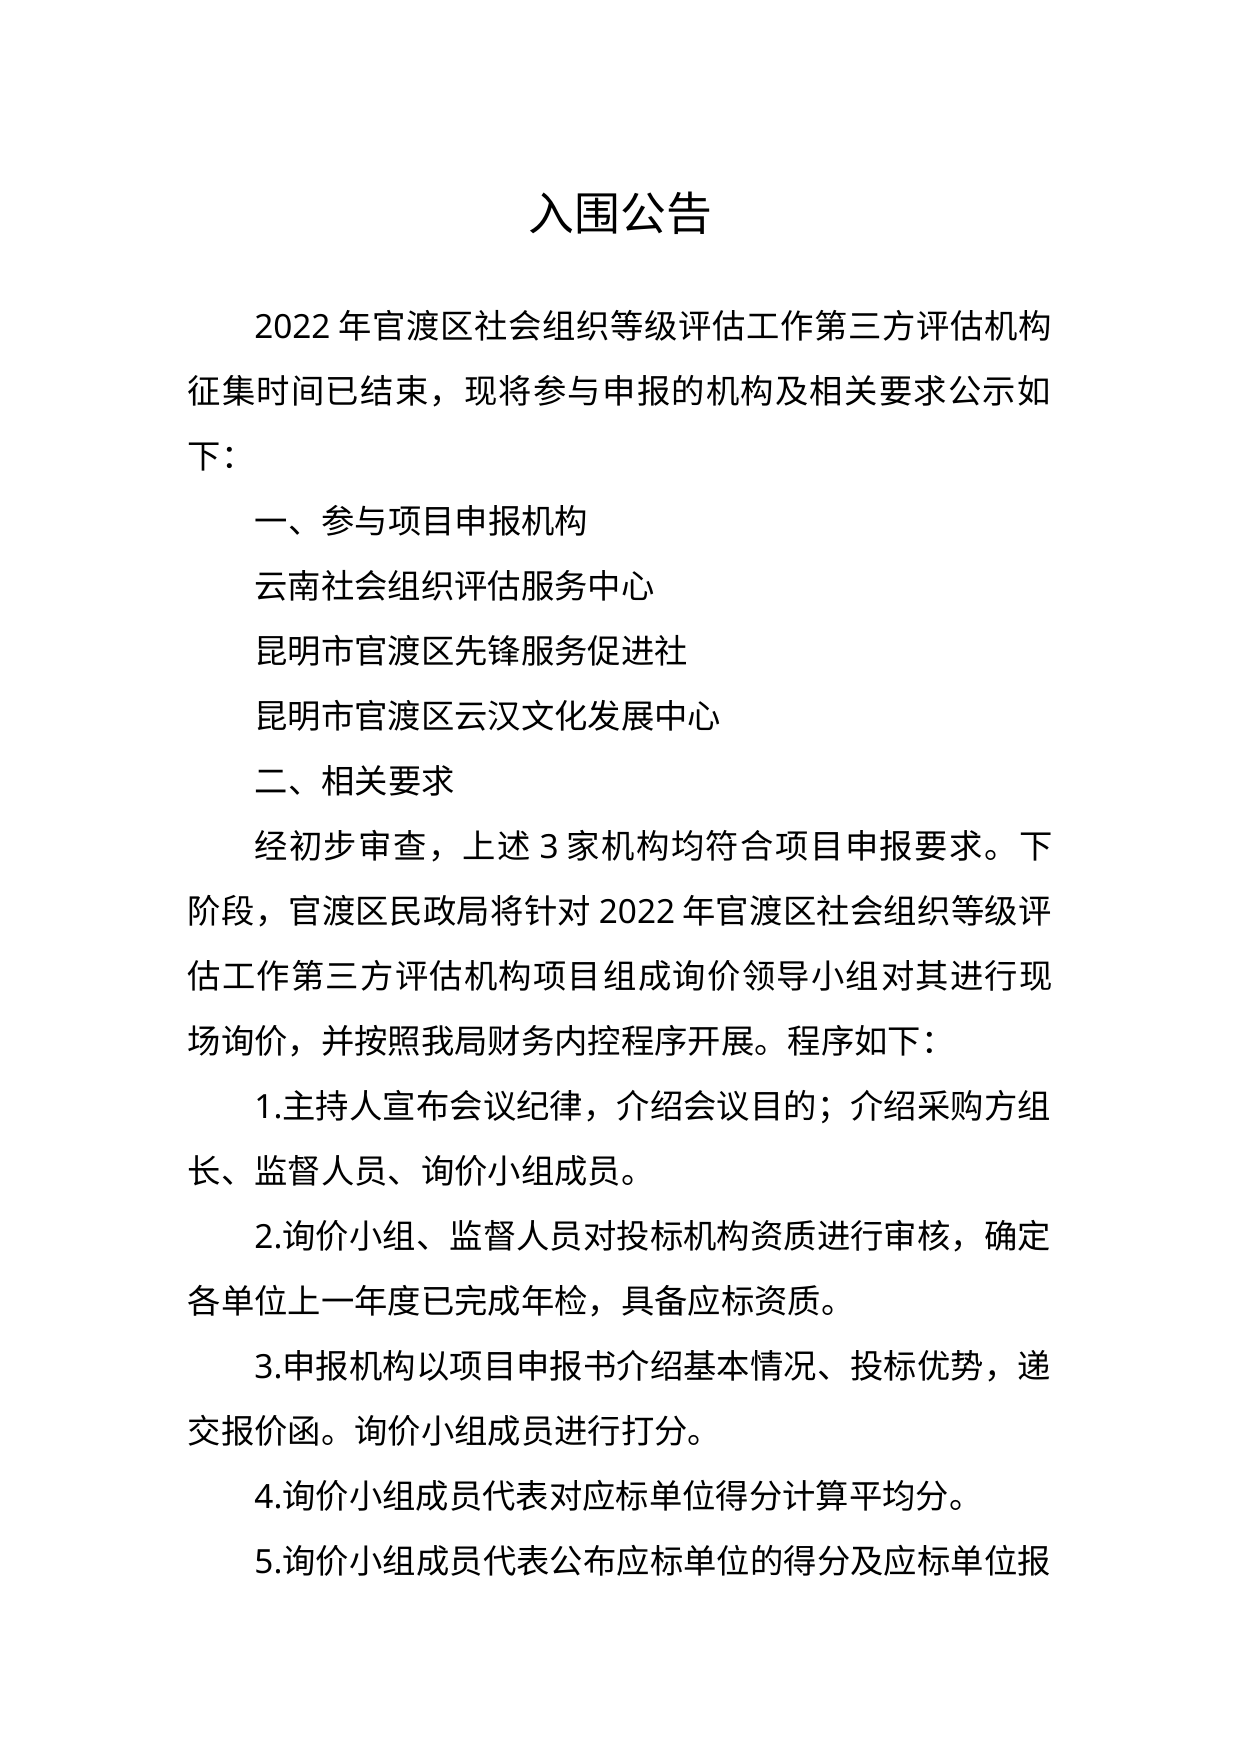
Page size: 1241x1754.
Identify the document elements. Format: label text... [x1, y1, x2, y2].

text 入围公告 [187, 162, 1053, 259]
text 3.申报机构以项目申报书介绍基本情况、投标优势，递交报价函。询价小组成员进行打分。 [187, 1332, 1053, 1462]
text 昆明市官渡区先锋服务促进社 [187, 617, 1053, 682]
text 经初步审查，上述3家机构均符合项目申报要求。下阶段，官渡区民政局将针对2022年官渡区社会组织等级评估工作第三方评估机构项目组成询价领导小组对其进行现场询价，并按照我局财务内控程序开展。程序如下： [187, 812, 1053, 1072]
text 一、参与项目申报机构 [187, 487, 1053, 552]
text 云南社会组织评估服务中心 [187, 552, 1053, 617]
text 1.主持人宣布会议纪律，介绍会议目的；介绍采购方组长、监督人员、询价小组成员。 [187, 1072, 1053, 1202]
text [187, 1527, 1053, 1592]
text 二、相关要求 [187, 747, 1053, 812]
text 昆明市官渡区云汉文化发展中心 [187, 682, 1053, 747]
text 4.询价小组成员代表对应标单位得分计算平均分。 [187, 1462, 1053, 1527]
text 2.询价小组、监督人员对投标机构资质进行审核，确定各单位上一年度已完成年检，具备应标资质。 [187, 1202, 1053, 1332]
text 2022年官渡区社会组织等级评估工作第三方评估机构征集时间已结束，现将参与申报的机构及相关要求公示如下： [187, 292, 1053, 487]
